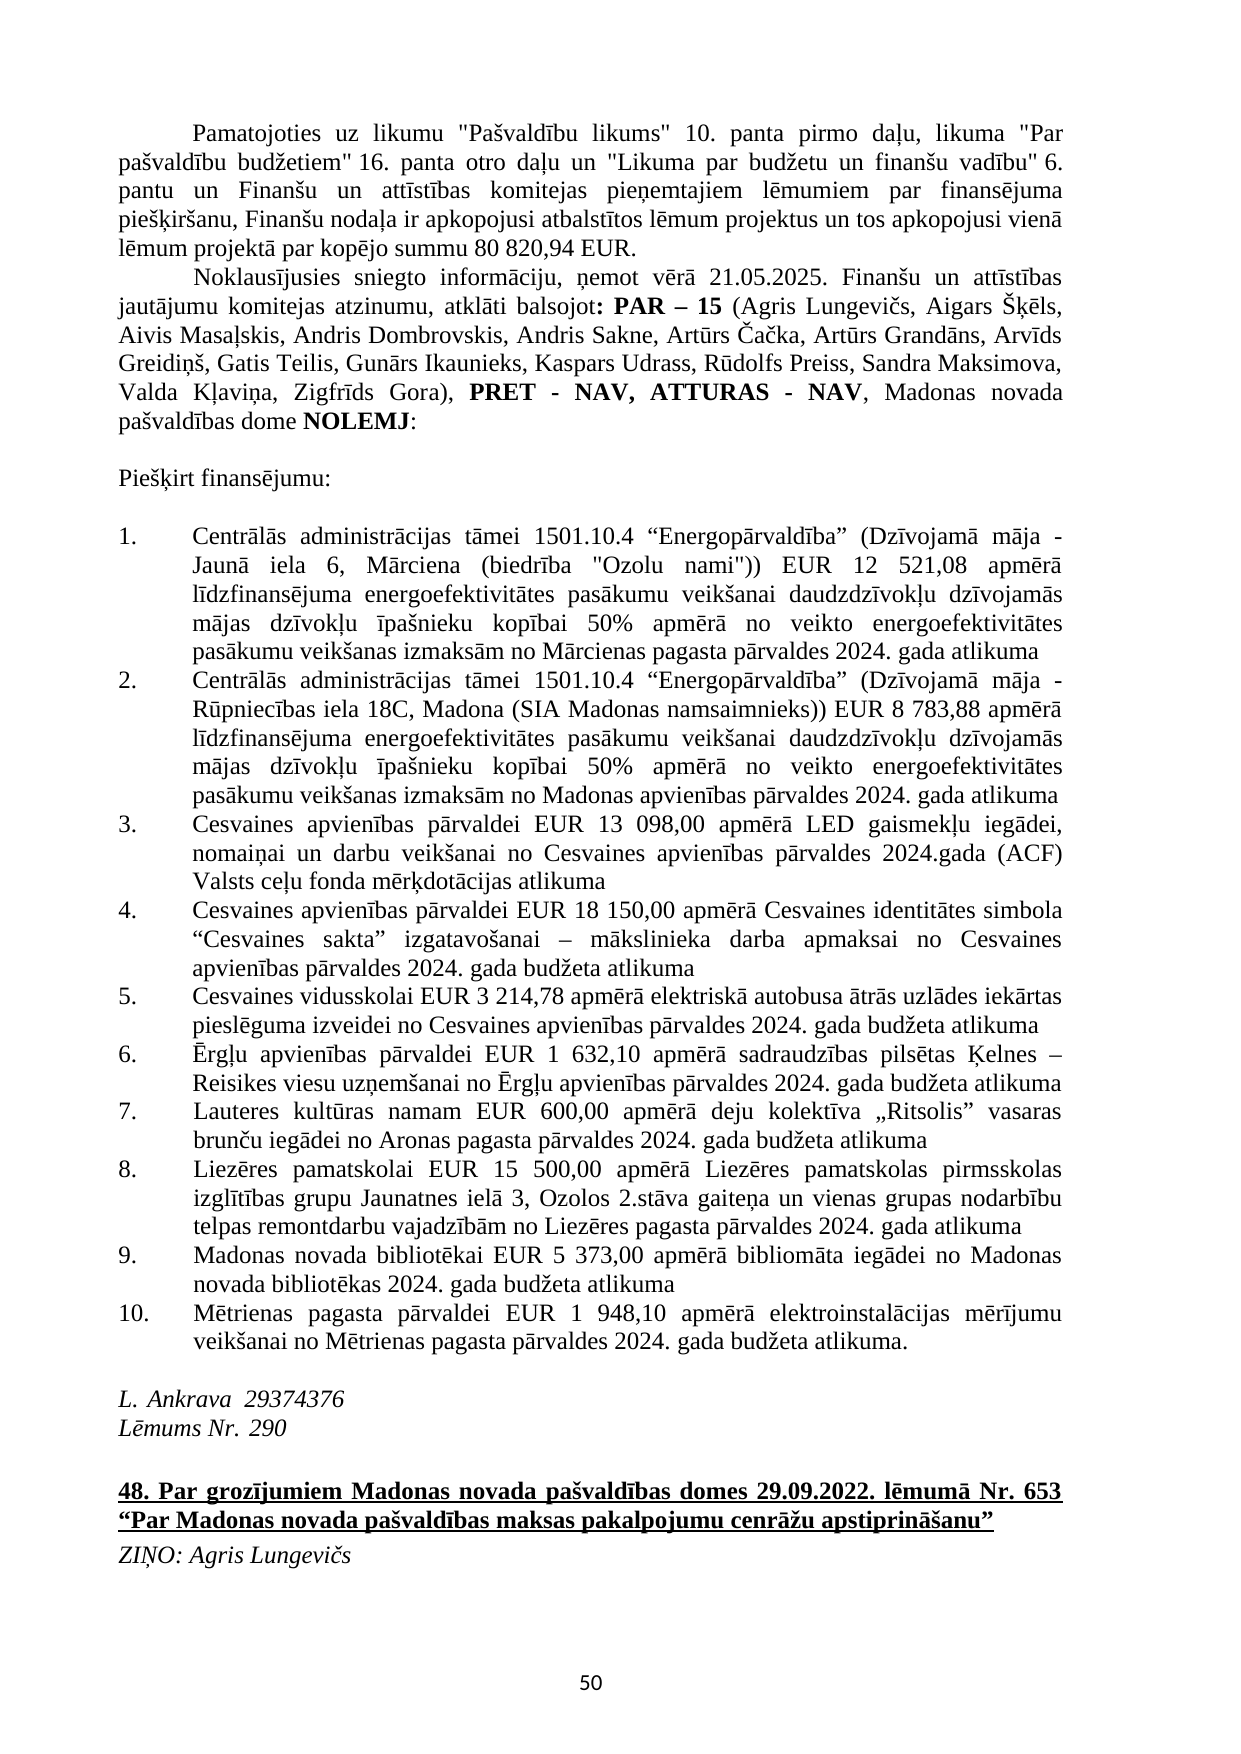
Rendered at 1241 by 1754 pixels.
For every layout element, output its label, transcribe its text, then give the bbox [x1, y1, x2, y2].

list Mētrienas pagasta pārvaldei EUR 1 948,10 apmērā elektroinstalācijas mērījumu veikšanai no Mētrienas pagasta pārvaldes 2024. gada budžeta atlikuma. [118, 1298, 1063, 1355]
text ZIŅO: Agris Lungevičs [118, 1540, 1063, 1569]
text Piešķirt finansējumu: [118, 463, 1063, 492]
list Cesvaines apvienības pārvaldei EUR 18 150,00 apmērā Cesvaines identitātes simbola “Cesvaines sakta” izgatavošanai – mākslinieka darba apmaksai no Cesvaines apvienības pārvaldes 2024. gada budžeta atlikuma [118, 895, 1063, 981]
list Ērgļu apvienības pārvaldei EUR 1 632,10 apmērā sadraudzības pilsētas Ķelnes – Reisikes viesu uzņemšanai no Ērgļu apvienības pārvaldes 2024. gada budžeta atlikuma [118, 1039, 1063, 1096]
text L. Ankrava 29374376 [118, 1384, 1063, 1413]
text 48. Par grozījumiem Madonas novada pašvaldības domes 29.09.2022. lēmumā Nr. 653 “Par Madonas novada pašvaldības maksas pakalpojumu cenrāžu apstiprināšanu” [118, 1476, 1063, 1501]
list Liezēres pamatskolai EUR 15 500,00 apmērā Liezēres pamatskolas pirmsskolas izglītības grupu Jaunatnes ielā 3, Ozolos 2.stāva gaiteņa un vienas grupas nodarbību telpas remontdarbu vajadzībām no Liezēres pagasta pārvaldes 2024. gada atlikuma [118, 1154, 1063, 1240]
text Lēmums Nr. 290 [118, 1413, 1063, 1441]
list Cesvaines apvienības pārvaldei EUR 13 098,00 apmērā LED gaismekļu iegādei, nomaiņai un darbu veikšanai no Cesvaines apvienības pārvaldes 2024.gada (ACF) Valsts ceļu fonda mērķdotācijas atlikuma [118, 809, 1063, 895]
list Lauteres kultūras namam EUR 600,00 apmērā deju kolektīva „Ritsolis” vasaras brunču iegādei no Aronas pagasta pārvaldes 2024. gada budžeta atlikuma [118, 1096, 1063, 1154]
list Centrālās administrācijas tāmei 1501.10.4 “Energopārvaldība” (Dzīvojamā māja -Rūpniecības iela 18C, Madona (SIA Madonas namsaimnieks)) EUR 8 783,88 apmērā līdzfinansējuma energoefektivitātes pasākumu veikšanai daudzdzīvokļu dzīvojamās mājas dzīvokļu īpašnieku kopībai 50% apmērā no veikto energoefektivitātes pasākumu veikšanas izmaksām no Madonas apvienības pārvaldes 2024. gada atlikuma [118, 665, 1063, 809]
text Noklausījusies sniegto informāciju, ņemot vērā 21.05.2025. Finanšu un attīstības jautājumu komitejas atzinumu, atklāti balsojot: PAR – 15 (Agris Lungevičs, Aigars Šķēls, Aivis Masaļskis, Andris Dombrovskis, Andris Sakne, Artūrs Čačka, Artūrs Grandāns, Arvīds Greidiņš, Gatis Teilis, Gunārs Ikaunieks, Kaspars Udrass, Rūdolfs Preiss, Sandra Maksimova, Valda Kļaviņa, Zigfrīds Gora), PRET - NAV, ATTURAS - NAV, Madonas novada pašvaldības dome NOLEMJ: [118, 262, 1063, 435]
list Centrālās administrācijas tāmei 1501.10.4 “Energopārvaldība” (Dzīvojamā māja - Jaunā iela 6, Mārciena (biedrība "Ozolu nami")) EUR 12 521,08 apmērā līdzfinansējuma energoefektivitātes pasākumu veikšanai daudzdzīvokļu dzīvojamās mājas dzīvokļu īpašnieku kopībai 50% apmērā no veikto energoefektivitātes pasākumu veikšanas izmaksām no Mārcienas pagasta pārvaldes 2024. gada atlikuma [118, 521, 1063, 665]
text Pamatojoties uz likumu "Pašvaldību likums" 10. panta pirmo daļu, likuma "Par pašvaldību budžetiem" 16. panta otro daļu un "Likuma par budžetu un finanšu vadību" 6. pantu un Finanšu un attīstības komitejas pieņemtajiem lēmumiem par finansējuma piešķiršanu, Finanšu nodaļa ir apkopojusi atbalstītos lēmum projektus un tos apkopojusi vienā lēmum projektā par kopējo summu 80 820,94 EUR. [118, 118, 1063, 262]
text 48. Par grozījumiem Madonas novada pašvaldības domes 29.09.2022. lēmumā Nr. 653 “Par Madonas novada pašvaldības maksas pakalpojumu cenrāžu apstiprināšanu” [118, 1503, 1063, 1534]
list Cesvaines vidusskolai EUR 3 214,78 apmērā elektriskā autobusa ātrās uzlādes iekārtas pieslēguma izveidei no Cesvaines apvienības pārvaldes 2024. gada budžeta atlikuma [118, 981, 1063, 1039]
list Madonas novada bibliotēkai EUR 5 373,00 apmērā bibliomāta iegādei no Madonas novada bibliotēkas 2024. gada budžeta atlikuma [118, 1240, 1063, 1298]
